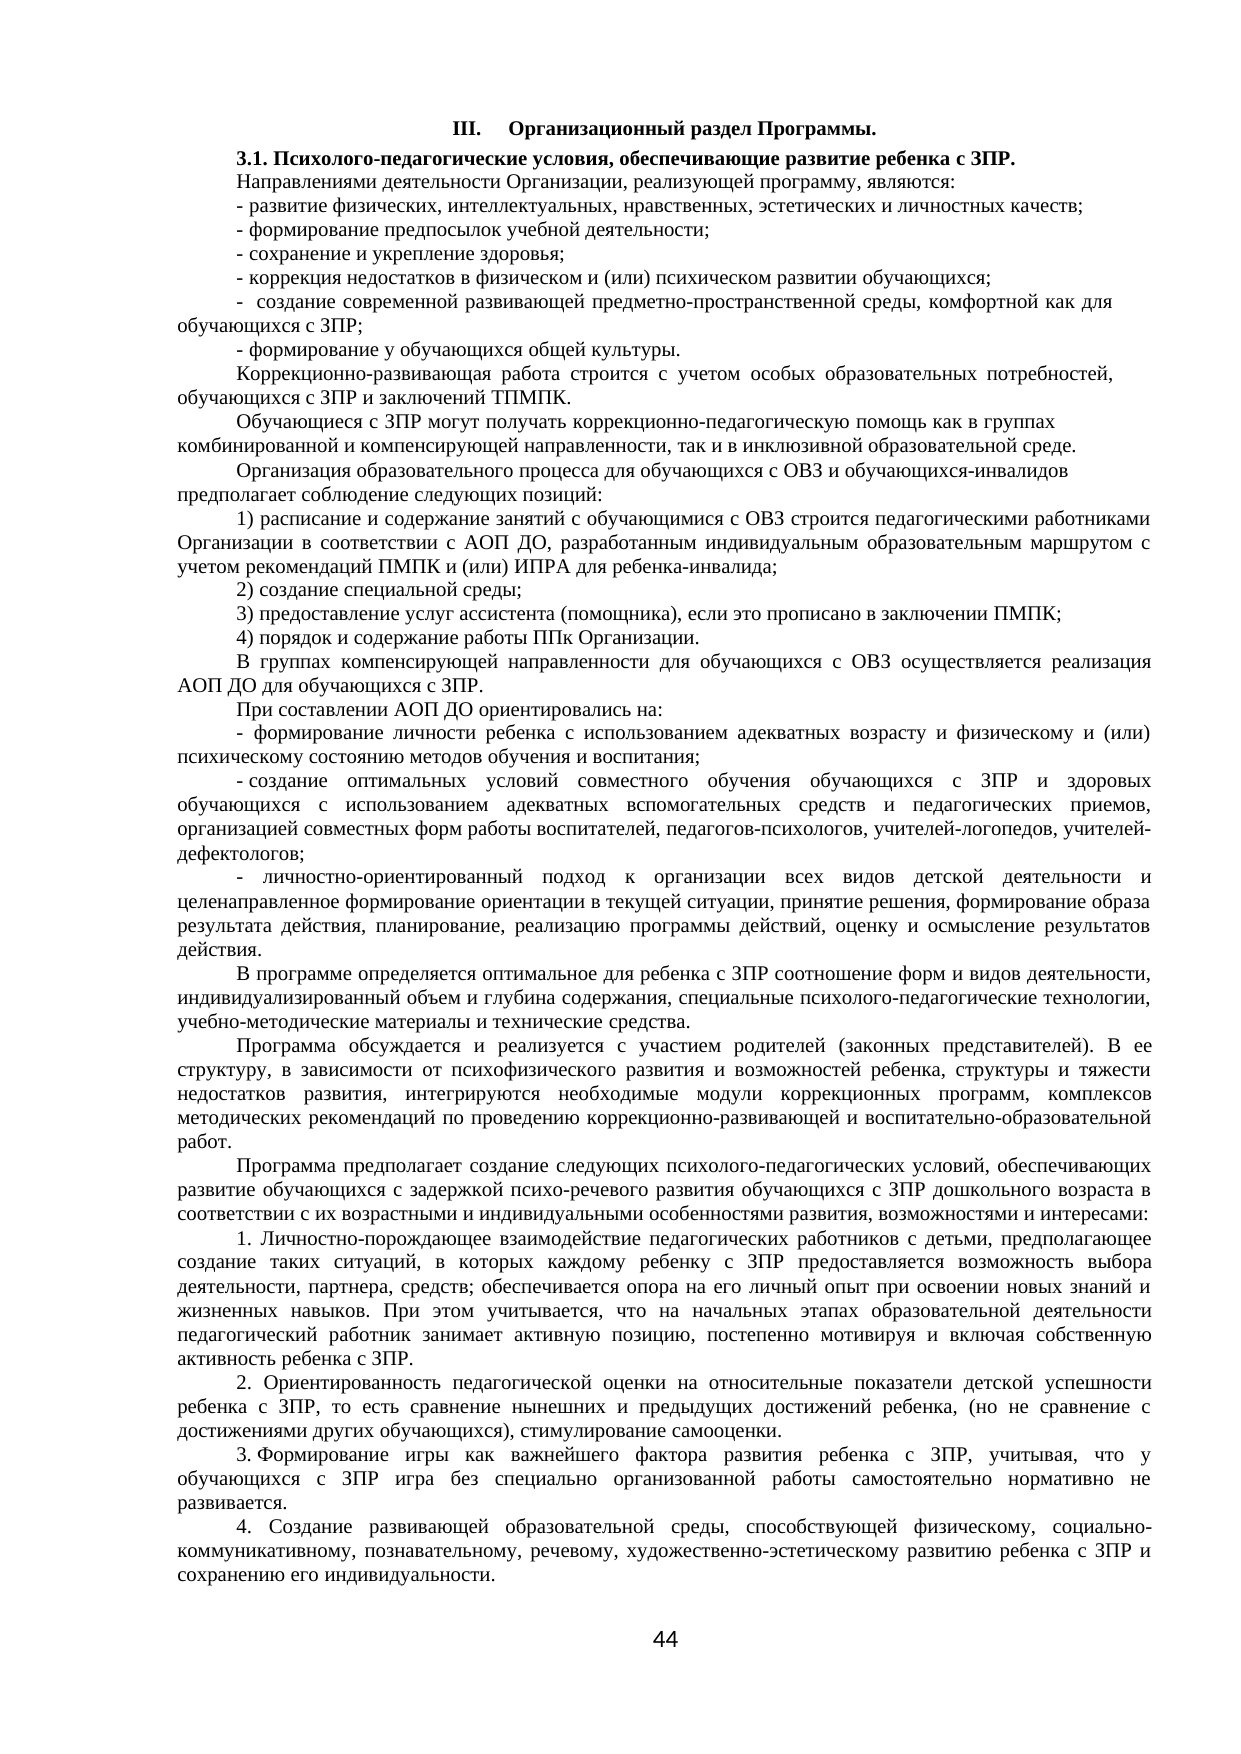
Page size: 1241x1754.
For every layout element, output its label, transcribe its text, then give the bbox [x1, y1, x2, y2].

text В программе определяется оптимальное для ребенка с ЗПР соотношение форм и видов деятельности, индивидуализированный объем и глубина содержания, специальные психолого-педагогические технологии, учебно-методические материалы и технические средства. [177, 961, 1152, 1033]
text Обучающиеся с ЗПР могут получать коррекционно-педагогическую помощь как в группах комбинированной и компенсирующей направленности, так и в инклюзивной образовательной среде. [177, 409, 1152, 457]
subtitle Организационный раздел Программы. [452, 116, 1223, 140]
list Психолого-педагогические условия, обеспечивающие развитие ребенка с ЗПР. [236, 146, 1223, 170]
text Программа обсуждается и реализуется с участием родителей (законных представителей). В ее структуру, в зависимости от психофизического развития и возможностей ребенка, структуры и тяжести недостатков развития, интегрируются необходимые модули коррекционных программ, комплексов методических рекомендаций по проведению коррекционно-развивающей и воспитательно-образовательной работ. [177, 1033, 1152, 1153]
text Программа предполагает создание следующих психолого-педагогических условий, обеспечивающих развитие обучающихся с задержкой психо-речевого развития обучающихся с ЗПР дошкольного возраста в соответствии с их возрастными и индивидуальными особенностями развития, возможностями и интересами: [177, 1153, 1152, 1225]
text В группах компенсирующей направленности для обучающихся с ОВЗ осуществляется реализация АОП ДО для обучающихся с ЗПР. [177, 649, 1151, 697]
list формирование предпосылок учебной деятельности; [236, 218, 1223, 242]
text При составлении АОП ДО ориентировались на: [236, 697, 1223, 721]
list коррекция недостатков в физическом и (или) психическом развитии обучающихся; [236, 265, 1223, 289]
list создание современной развивающей предметно-пространственной среды, комфортной как для обучающихся с ЗПР; [177, 289, 1152, 337]
list порядок и содержание работы ППк Организации. [236, 626, 1223, 649]
list формирование у обучающихся общей культуры. [236, 337, 1223, 361]
list формирование личности ребенка с использованием адекватных возрасту и физическому и (или) психическому состоянию методов обучения и воспитания; [177, 721, 1151, 768]
list личностно-ориентированный подход к организации всех видов детской деятельности и целенаправленное формирование ориентации в текущей ситуации, принятие решения, формирование образа результата действия, планирование, реализацию программы действий, оценку и осмысление результатов действия. [177, 864, 1152, 961]
text Коррекционно-развивающая работа строится с учетом особых образовательных потребностей, обучающихся с ЗПР и заключений ТПМПК. [177, 361, 1223, 409]
list создание специальной среды; [236, 578, 1223, 602]
list Создание развивающей образовательной среды, способствующей физическому, социально- коммуникативному, познавательному, речевому, художественно-эстетическому развитию ребенка с ЗПР и сохранению его индивидуальности. [177, 1514, 1152, 1586]
list расписание и содержание занятий с обучающимися с ОВЗ строится педагогическими работниками Организации в соответствии с АОП ДО, разработанным индивидуальным образовательным маршрутом с учетом рекомендаций ПМПК и (или) ИПРА для ребенка-инвалида; [177, 506, 1151, 578]
list создание оптимальных условий совместного обучения обучающихся с ЗПР и здоровых обучающихся с использованием адекватных вспомогательных средств и педагогических приемов, организацией совместных форм работы воспитателей, педагогов-психологов, учителей-логопедов, учителей-дефектологов; [177, 768, 1151, 864]
list сохранение и укрепление здоровья; [236, 242, 1223, 265]
text Организация образовательного процесса для обучающихся с ОВЗ и обучающихся-инвалидов предполагает соблюдение следующих позиций: [177, 457, 1152, 506]
list предоставление услуг ассистента (помощника), если это прописано в заключении ПМПК; [236, 602, 1223, 626]
list развитие физических, интеллектуальных, нравственных, эстетических и личностных качеств; [236, 194, 1223, 218]
list Личностно-порождающее взаимодействие педагогических работников с детьми, предполагающее создание таких ситуаций, в которых каждому ребенку с ЗПР предоставляется возможность выбора деятельности, партнера, средств; обеспечивается опора на его личный опыт при освоении новых знаний и жизненных навыков. При этом учитывается, что на начальных этапах образовательной деятельности педагогический работник занимает активную позицию, постепенно мотивируя и включая собственную активность ребенка с ЗПР. [177, 1225, 1152, 1370]
list Ориентированность педагогической оценки на относительные показатели детской успешности ребенка с ЗПР, то есть сравнение нынешних и предыдущих достижений ребенка, (но не сравнение с достижениями других обучающихся), стимулирование самооценки. [177, 1370, 1152, 1442]
text Направлениями деятельности Организации, реализующей программу, являются: [236, 170, 1223, 194]
list Формирование игры как важнейшего фактора развития ребенка с ЗПР, учитывая, что у обучающихся с ЗПР игра без специально организованной работы самостоятельно нормативно не развивается. [177, 1442, 1151, 1514]
